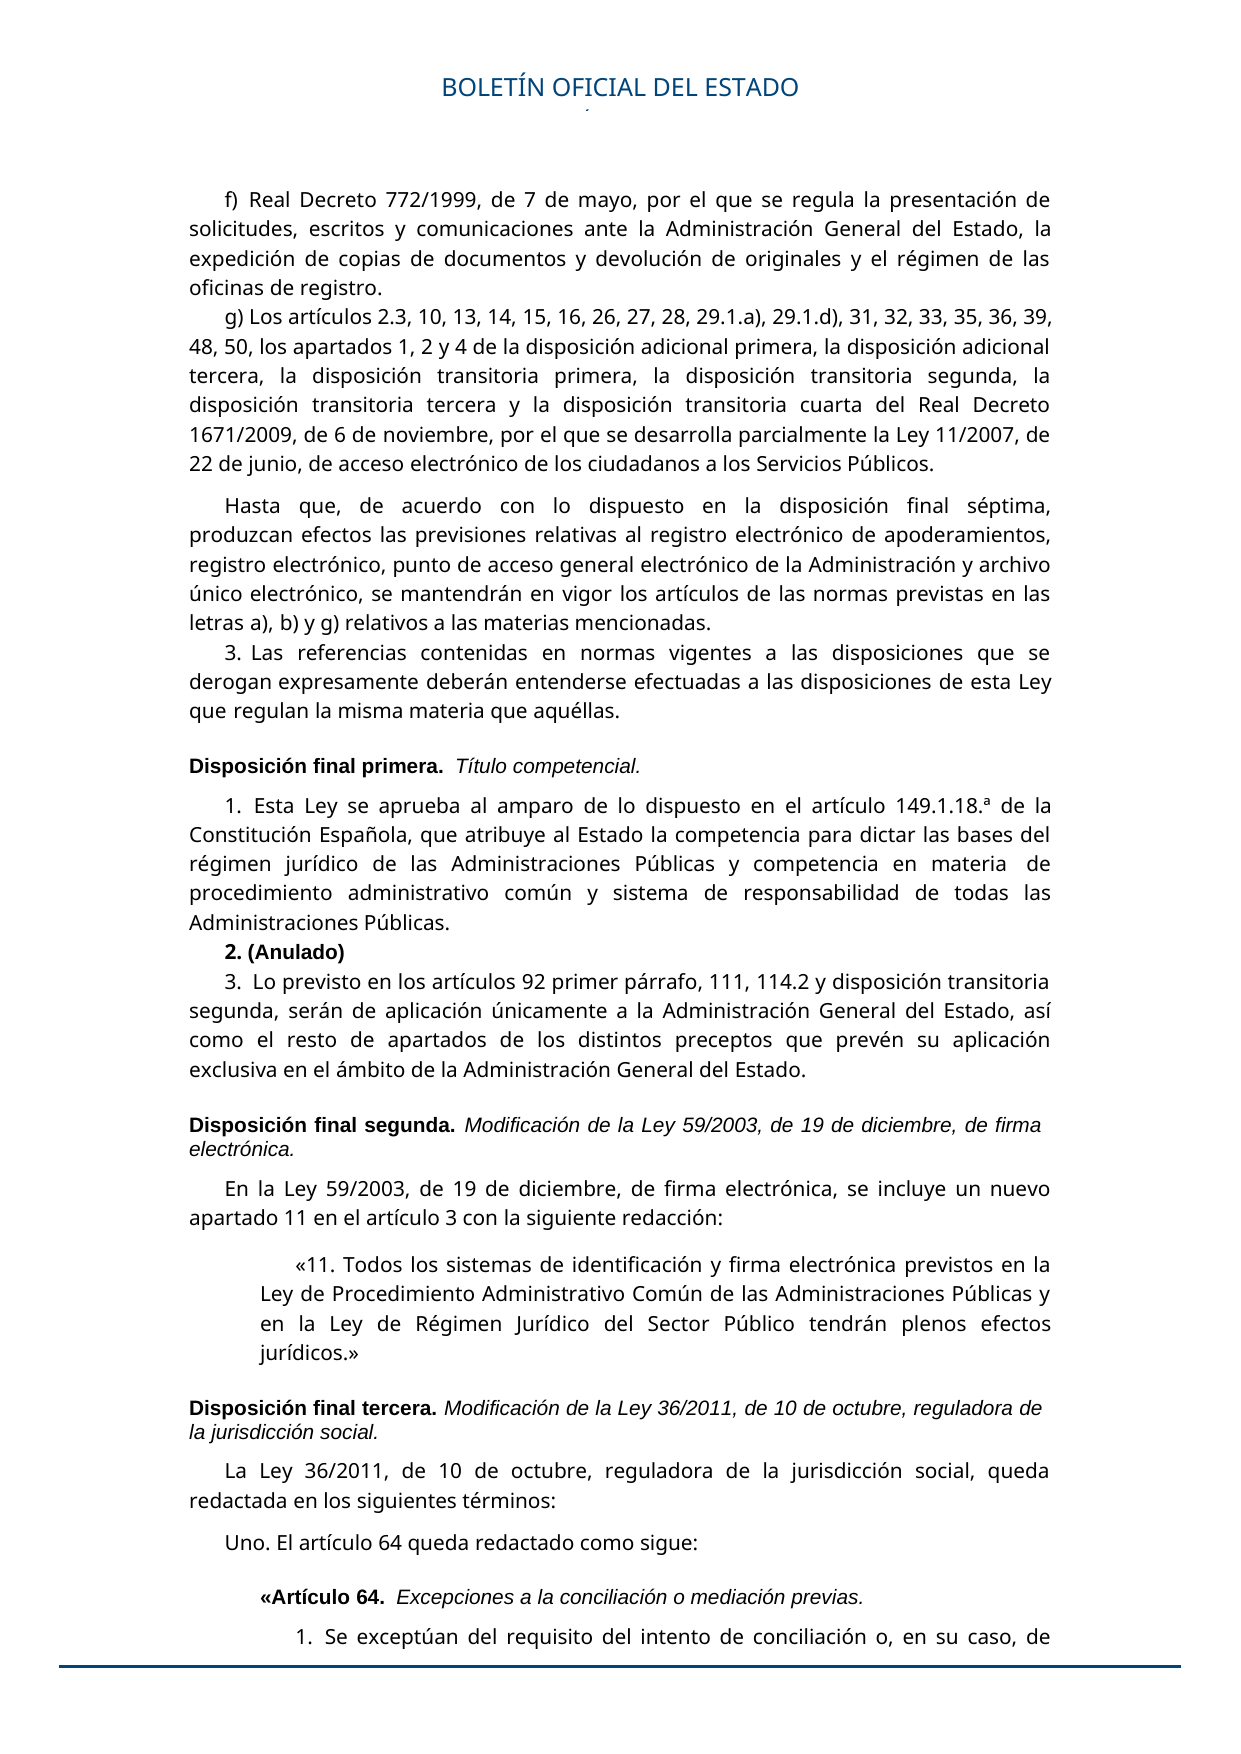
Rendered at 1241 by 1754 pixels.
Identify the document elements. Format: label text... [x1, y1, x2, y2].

text 48, 50, los apartados 1, 2 y 4 de la disposición adicional primera, la disposición adicional tercera, la disposición transitoria primera, la disposición transitoria segunda, la disposición transitoria tercera y la disposición transitoria cuarta del Real Decreto 1671/2009, de 6 de noviembre, por el que se desarrolla parcialmente la Ley 11/2007, de 22 de junio, de acceso electrónico de los ciudadanos a los Servicios Públicos. [189, 332, 1051, 477]
text g) Los artículos 2.3, 10, 13, 14, 15, 16, 26, 27, 28, 29.1.a), 29.1.d), 31, 32, 33, 35, 36, 39, [224, 302, 1184, 331]
text La Ley 36/2011, de 10 de octubre, reguladora de la jurisdicción social, queda redactada en los siguientes términos: [189, 1456, 1051, 1514]
text Disposición final primera. Título competencial. [189, 754, 1184, 778]
text Disposición final segunda. Modificación de la Ley 59/2003, de 19 de diciembre, de firma electrónica. [189, 1112, 1051, 1161]
text «Artículo 64. Excepciones a la conciliación o mediación previas. [260, 1585, 1184, 1609]
text Disposición final tercera. Modificación de la Ley 36/2011, de 10 de octubre, reguladora de la jurisdicción social. [189, 1395, 1051, 1444]
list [260, 1622, 1051, 1651]
text «11. Todos los sistemas de identificación y firma electrónica previstos en la Ley de Procedimiento Administrativo Común de las Administraciones Públicas y en la Ley de Régimen Jurídico del Sector Público tendrán plenos efectos jurídicos.» [260, 1250, 1051, 1366]
list Esta Ley se aprueba al amparo de lo dispuesto en el artículo 149.1.18.ª de la Constitución Española, que atribuye al Estado la competencia para dictar las bases del régimen jurídico de las Administraciones Públicas y competencia en materia de procedimiento administrativo común y sistema de responsabilidad de todas las Administraciones Públicas. [189, 791, 1051, 936]
list Las referencias contenidas en normas vigentes a las disposiciones que se derogan expresamente deberán entenderse efectuadas a las disposiciones de esta Ley que regulan la misma materia que aquéllas. [189, 638, 1051, 725]
text Uno. El artículo 64 queda redactado como sigue: [224, 1528, 1184, 1556]
list Real Decreto 772/1999, de 7 de mayo, por el que se regula la presentación de solicitudes, escritos y comunicaciones ante la Administración General del Estado, la expedición de copias de documentos y devolución de originales y el régimen de las oficinas de registro. [189, 185, 1051, 301]
text Hasta que, de acuerdo con lo dispuesto en la disposición final séptima, produzcan efectos las previsiones relativas al registro electrónico de apoderamientos, registro electrónico, punto de acceso general electrónico de la Administración y archivo único electrónico, se mantendrán en vigor los artículos de las normas previstas en las letras a), b) y g) relativos a las materias mencionadas. [189, 491, 1051, 637]
text En la Ley 59/2003, de 19 de diciembre, de firma electrónica, se incluye un nuevo apartado 11 en el artículo 3 con la siguiente redacción: [189, 1174, 1051, 1231]
subtitle (Anulado) [224, 937, 1184, 966]
list Lo previsto en los artículos 92 primer párrafo, 111, 114.2 y disposición transitoria segunda, serán de aplicación únicamente a la Administración General del Estado, así como el resto de apartados de los distintos preceptos que prevén su aplicación exclusiva en el ámbito de la Administración General del Estado. [189, 967, 1051, 1083]
